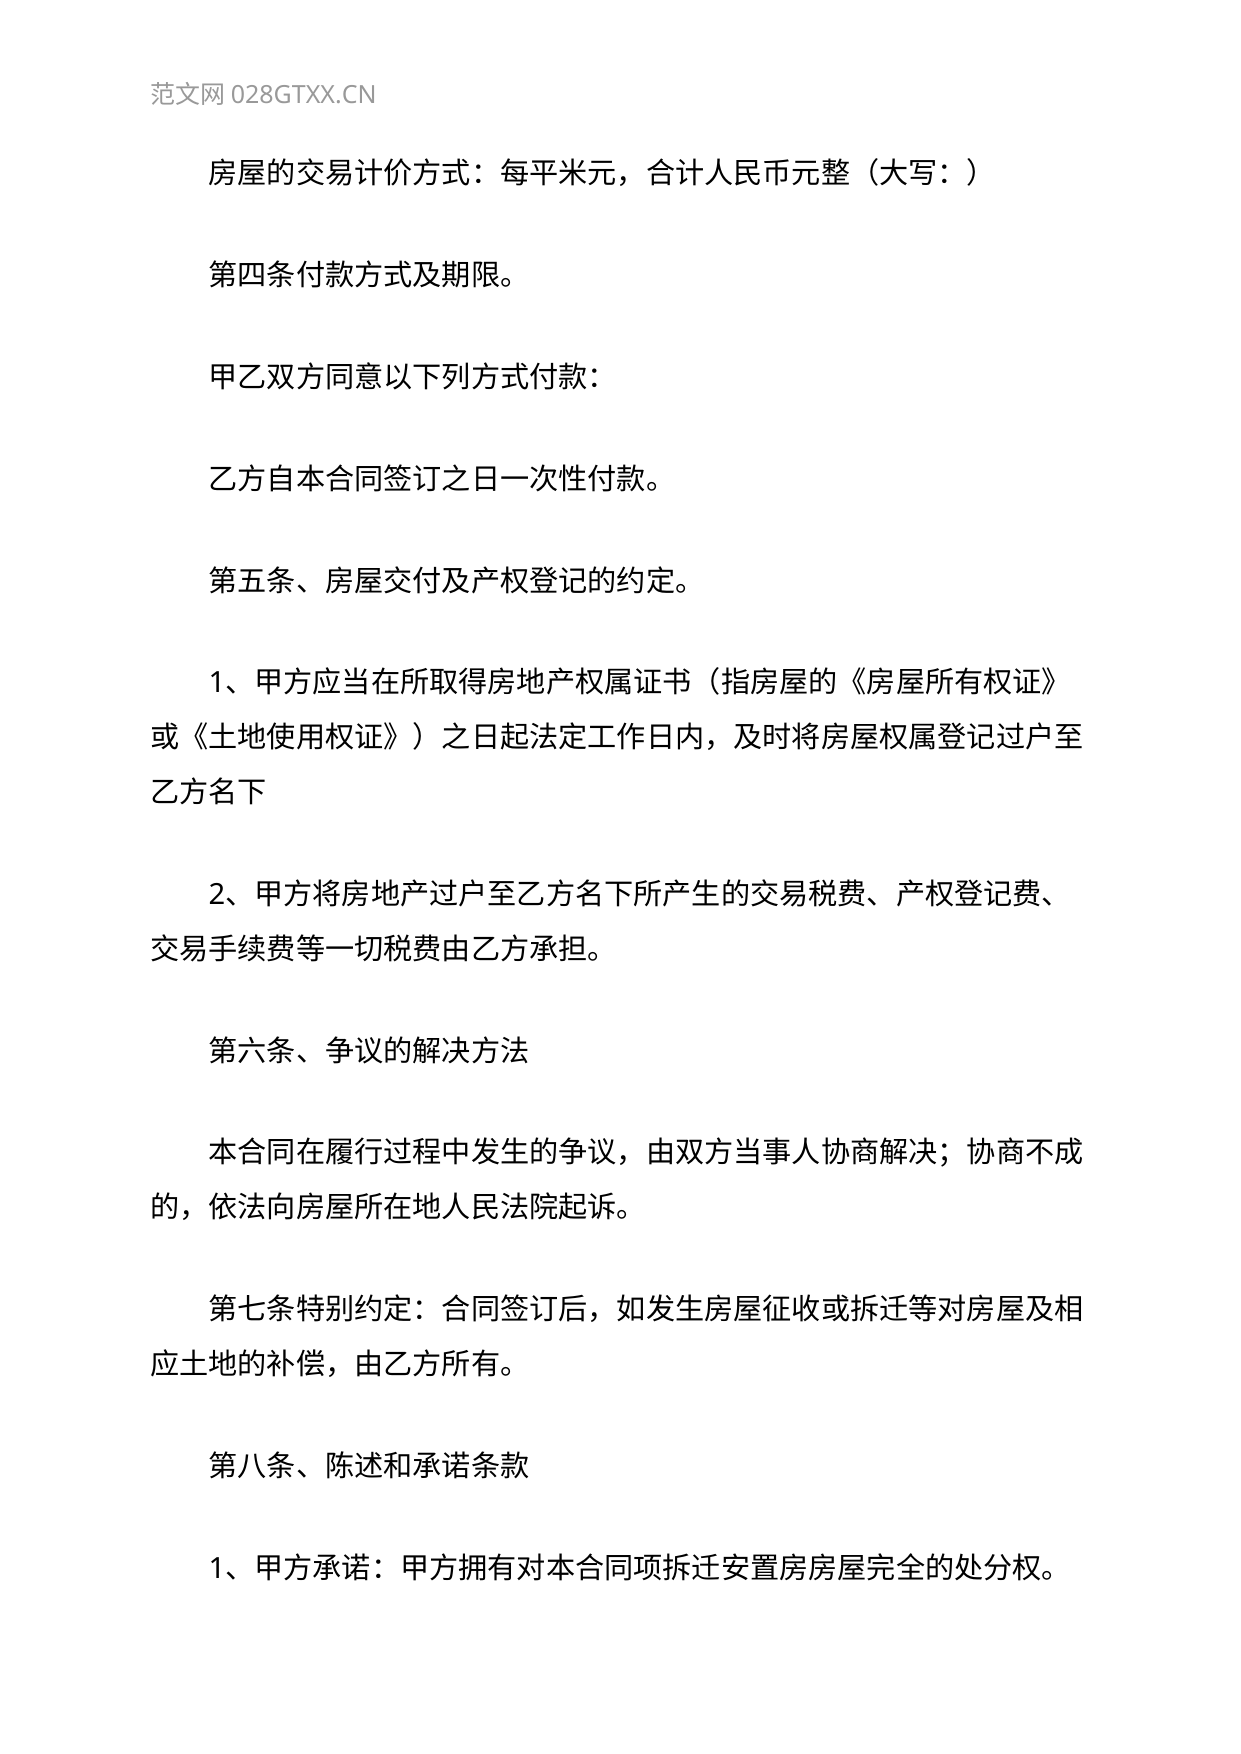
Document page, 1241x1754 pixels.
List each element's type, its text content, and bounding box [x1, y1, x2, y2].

text 本合同在履行过程中发生的争议，由双方当事人协商解决；协商不成的，依法向房屋所在地人民法院起诉。 [150, 1129, 1090, 1226]
text 第七条特别约定：合同签订后，如发生房屋征收或拆迁等对房屋及相应土地的补偿，由乙方所有。 [150, 1286, 1090, 1383]
text 房屋的交易计价方式：每平米元，合计人民币元整（大写：） [150, 150, 1090, 192]
text 2、甲方将房地产过户至乙方名下所产生的交易税费、产权登记费、交易手续费等一切税费由乙方承担。 [150, 871, 1090, 968]
text 1、甲方应当在所取得房地产权属证书（指房屋的《房屋所有权证》或《土地使用权证》）之日起法定工作日内，及时将房屋权属登记过户至乙方名下 [150, 659, 1090, 811]
text 1、甲方承诺：甲方拥有对本合同项拆迁安置房房屋完全的处分权。 [150, 1544, 1090, 1587]
text 第四条付款方式及期限。 [150, 252, 1090, 294]
text 第八条、陈述和承诺条款 [150, 1442, 1090, 1485]
text 乙方自本合同签订之日一次性付款。 [150, 455, 1090, 498]
text 第六条、争议的解决方法 [150, 1027, 1090, 1069]
text 第五条、房屋交付及产权登记的约定。 [150, 557, 1090, 599]
text 甲乙双方同意以下列方式付款： [150, 353, 1090, 396]
